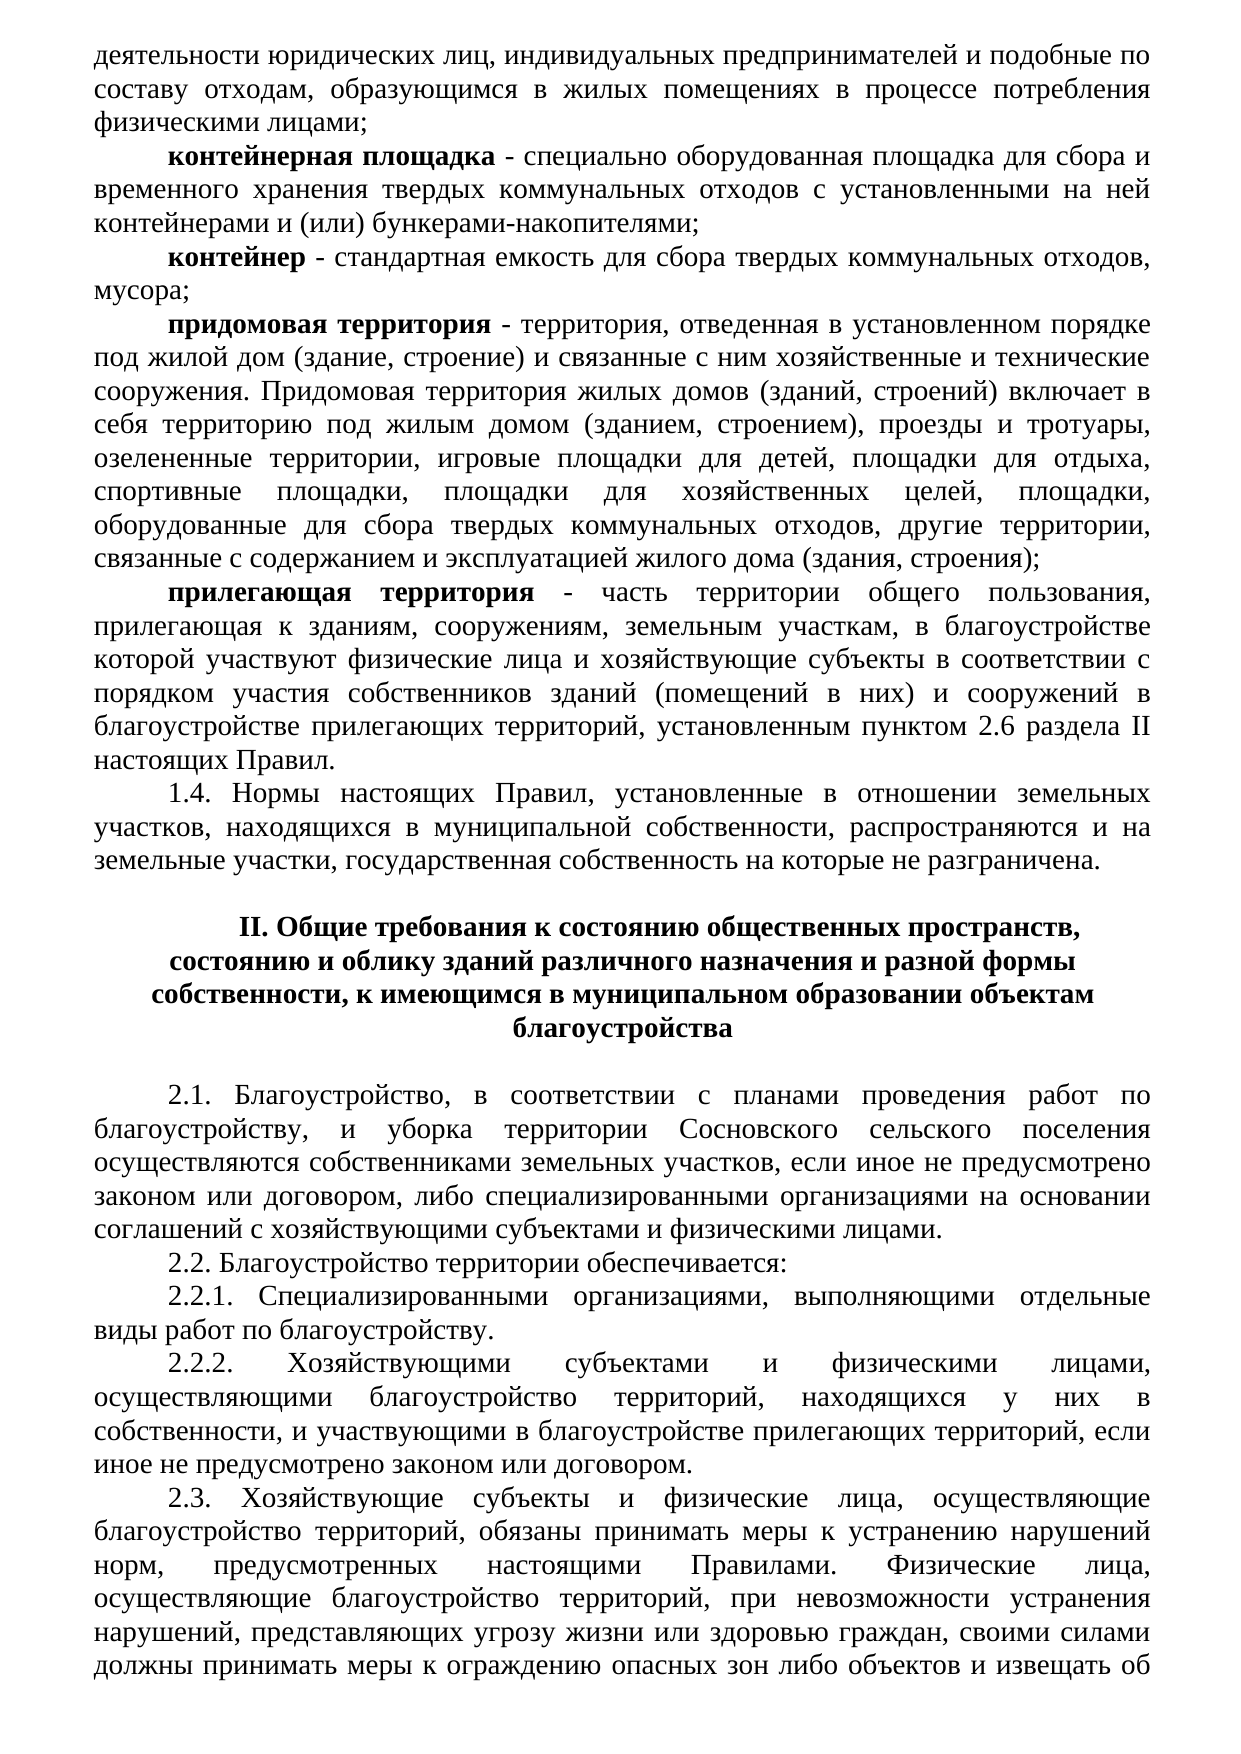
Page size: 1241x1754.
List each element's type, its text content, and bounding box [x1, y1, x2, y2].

text 2.2.2. Хозяйствующими субъектами и физическими лицами, осуществляющими благоустройство территорий, находящихся у них в собственности, и участвующими в благоустройстве прилегающих территорий, если иное не предусмотрено законом или договором. [94, 1346, 1152, 1480]
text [94, 37, 1152, 138]
text 2.2. Благоустройство территории обеспечивается: [94, 1245, 1152, 1278]
text 2.2.1. Специализированными организациями, выполняющими отдельные виды работ по благоустройству. [94, 1278, 1152, 1346]
text прилегающая территория - часть территории общего пользования, прилегающая к зданиям, сооружениям, земельным участкам, в благоустройстве которой участвуют физические лица и хозяйствующие субъекты в соответствии с порядком участия собственников зданий (помещений в них) и сооружений в благоустройстве прилегающих территорий, установленным пунктом 2.6 раздела II настоящих Правил. [94, 574, 1152, 775]
text придомовая территория - территория, отведенная в установленном порядке под жилой дом (здание, строение) и связанные с ним хозяйственные и технические сооружения. Придомовая территория жилых домов (зданий, строений) включает в себя территорию под жилым домом (зданием, строением), проезды и тротуары, озелененные территории, игровые площадки для детей, площадки для отдыха, спортивные площадки, площадки для хозяйственных целей, площадки, оборудованные для сбора твердых коммунальных отходов, другие территории, связанные с содержанием и эксплуатацией жилого дома (здания, строения); [94, 306, 1152, 574]
text II. Общие требования к состоянию общественных пространств, состоянию и облику зданий различного назначения и разной формы собственности, к имеющимся в муниципальном образовании объектам благоустройства [94, 909, 1152, 1044]
text 2.1. Благоустройство, в соответствии с планами проведения работ по благоустройству, и уборка территории Сосновского сельского поселения осуществляются собственниками земельных участков, если иное не предусмотрено законом или договором, либо специализированными организациями на основании соглашений с хозяйствующими субъектами и физическими лицами. [94, 1077, 1152, 1245]
text контейнер - стандартная емкость для сбора твердых коммунальных отходов, мусора; [94, 239, 1152, 306]
text контейнерная площадка - специально оборудованная площадка для сбора и временного хранения твердых коммунальных отходов с установленными на ней контейнерами и (или) бункерами-накопителями; [94, 138, 1152, 239]
text 1.4. Нормы настоящих Правил, установленные в отношении земельных участков, находящихся в муниципальной собственности, распространяются и на земельные участки, государственная собственность на которые не разграничена. [94, 775, 1152, 876]
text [94, 1480, 1152, 1681]
